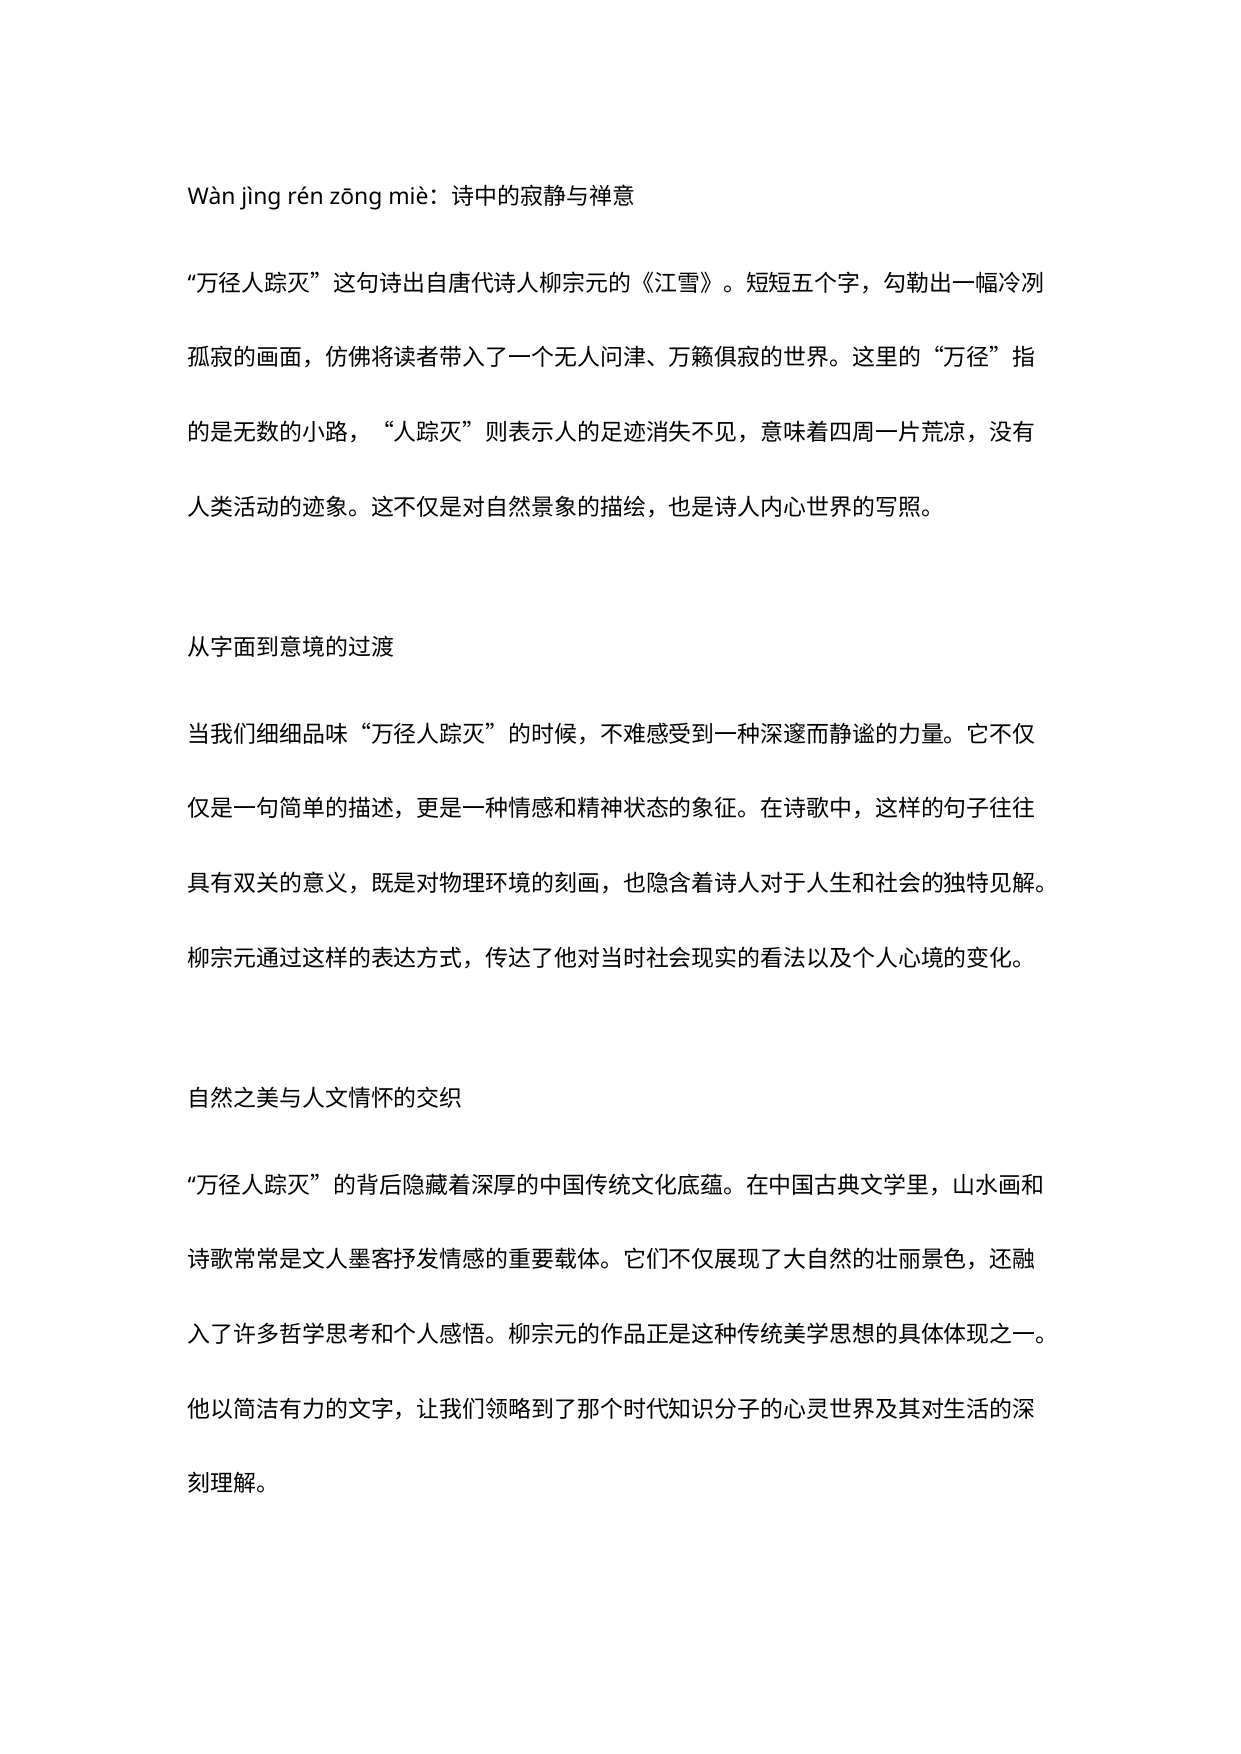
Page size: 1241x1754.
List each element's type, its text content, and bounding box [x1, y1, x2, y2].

text 从字面到意境的过渡 [187, 613, 1053, 678]
text “万径人踪灭”的背后隐藏着深厚的中国传统文化底蕴。在中国古典文学里，山水画和诗歌常常是文人墨客抒发情感的重要载体。它们不仅展现了大自然的壮丽景色，还融入了许多哲学思考和个人感悟。柳宗元的作品正是这种传统美学思想的具体体现之一。他以简洁有力的文字，让我们领略到了那个时代知识分子的心灵世界及其对生活的深刻理解。 [187, 1151, 1053, 1514]
text 当我们细细品味“万径人踪灭”的时候，不难感受到一种深邃而静谧的力量。它不仅仅是一句简单的描述，更是一种情感和精神状态的象征。在诗歌中，这样的句子往往具有双关的意义，既是对物理环境的刻画，也隐含着诗人对于人生和社会的独特见解。柳宗元通过这样的表达方式，传达了他对当时社会现实的看法以及个人心境的变化。 [187, 700, 1053, 989]
text 自然之美与人文情怀的交织 [187, 1064, 1053, 1129]
text “万径人踪灭”这句诗出自唐代诗人柳宗元的《江雪》。短短五个字，勾勒出一幅冷冽孤寂的画面，仿佛将读者带入了一个无人问津、万籁俱寂的世界。这里的“万径”指的是无数的小路，“人踪灭”则表示人的足迹消失不见，意味着四周一片荒凉，没有人类活动的迹象。这不仅是对自然景象的描绘，也是诗人内心世界的写照。 [187, 249, 1053, 538]
text Wàn jìng rén zōng miè：诗中的寂静与禅意 [187, 162, 1053, 227]
